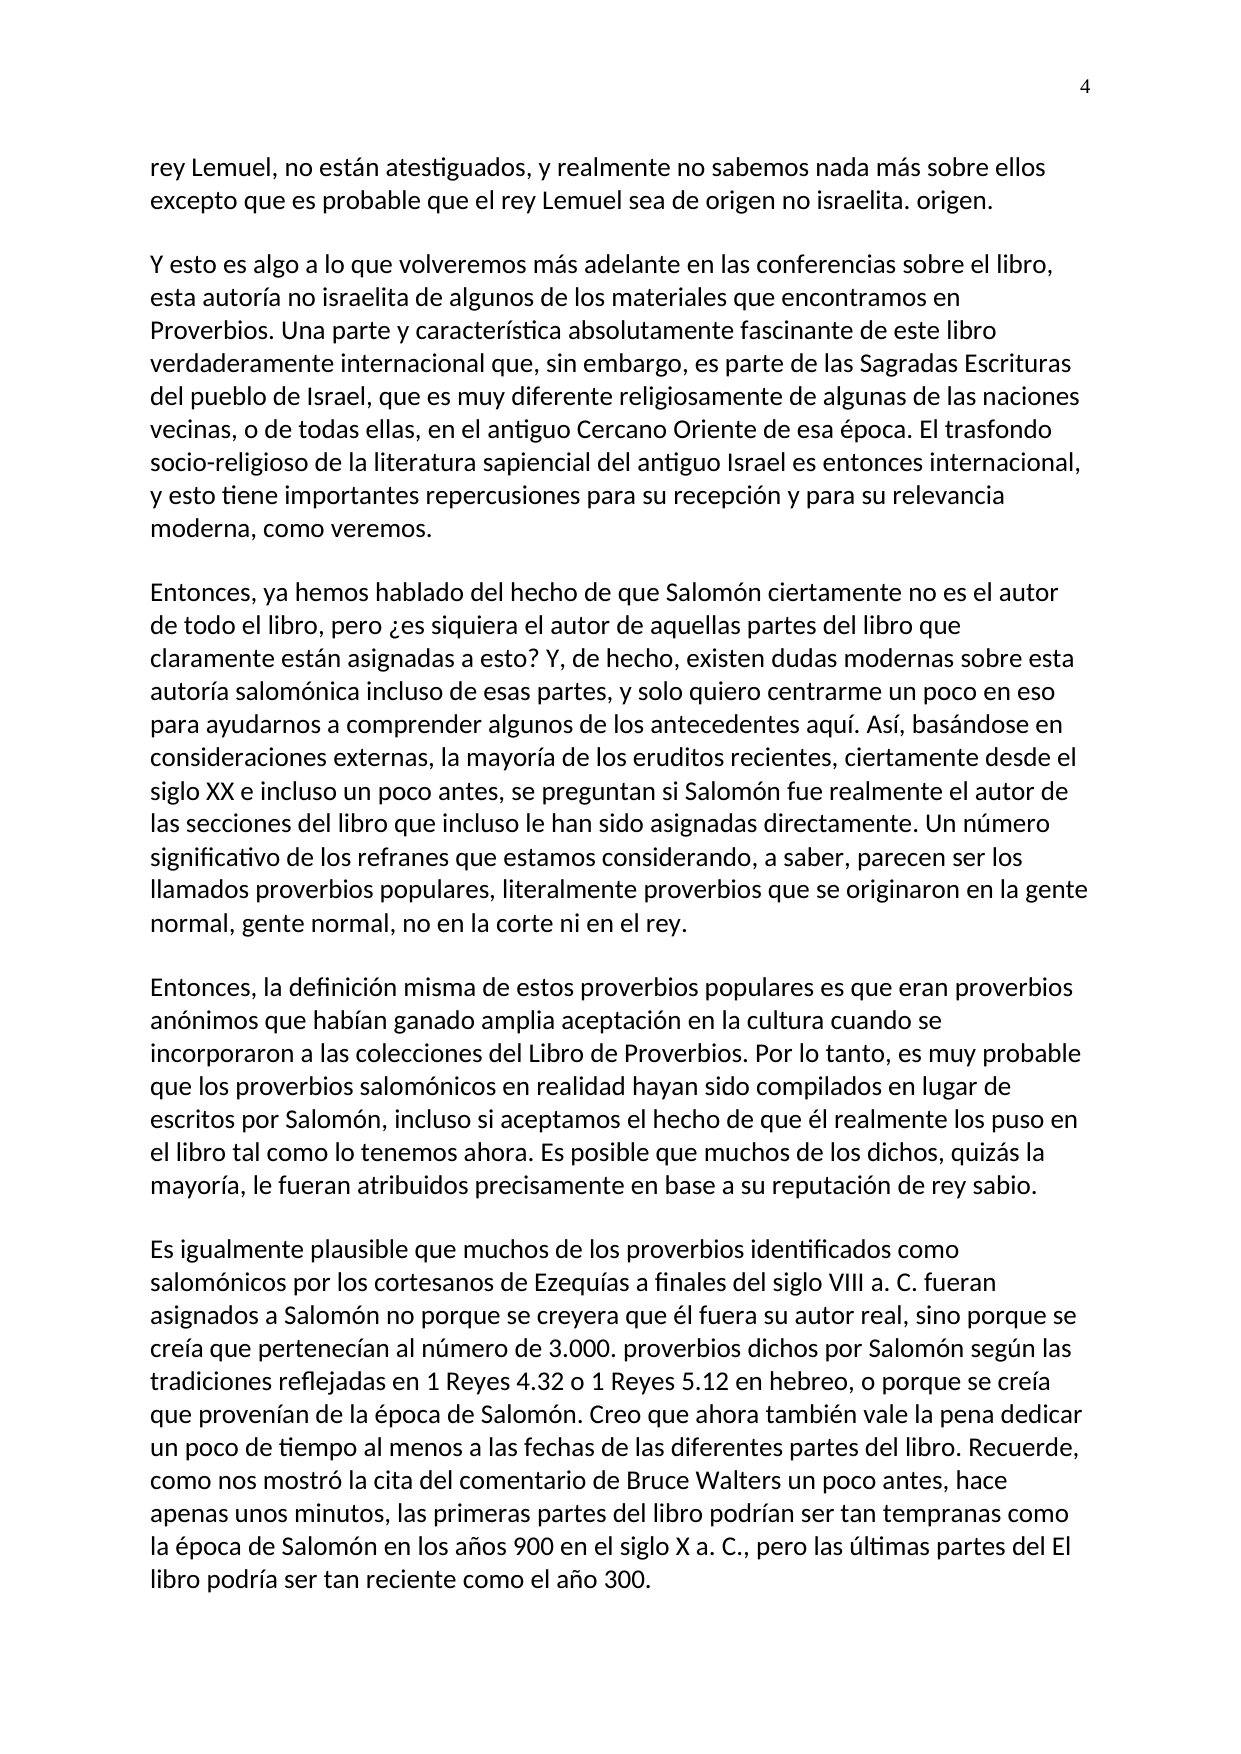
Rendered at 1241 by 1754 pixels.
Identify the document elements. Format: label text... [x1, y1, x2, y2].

text Y esto es algo a lo que volveremos más adelante en las conferencias sobre el libro, esta autoría no israelita de algunos de los materiales que encontramos en Proverbios. Una parte y característica absolutamente fascinante de este libro verdaderamente internacional que, sin embargo, es parte de las Sagradas Escrituras del pueblo de Israel, que es muy diferente religiosamente de algunas de las naciones vecinas, o de todas ellas, en el antiguo Cercano Oriente de esa época. El trasfondo socio-religioso de la literatura sapiencial del antiguo Israel es entonces internacional, y esto tiene importantes repercusiones para su recepción y para su relevancia moderna, como veremos. [150, 247, 1090, 544]
text Es igualmente plausible que muchos de los proverbios identificados como salomónicos por los cortesanos de Ezequías a finales del siglo VIII a. C. fueran asignados a Salomón no porque se creyera que él fuera su autor real, sino porque se creía que pertenecían al número de 3.000. proverbios dichos por Salomón según las tradiciones reflejadas en 1 Reyes 4.32 o 1 Reyes 5.12 en hebreo, o porque se creía que provenían de la época de Salomón. Creo que ahora también vale la pena dedicar un poco de tiempo al menos a las fechas de las diferentes partes del libro. Recuerde, como nos mostró la cita del comentario de Bruce Walters un poco antes, hace apenas unos minutos, las primeras partes del libro podrían ser tan tempranas como la época de Salomón en los años 900 en el siglo X a. C., pero las últimas partes del El libro podría ser tan reciente como el año 300. [150, 1232, 1090, 1595]
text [150, 150, 1090, 216]
text Entonces, la definición misma de estos proverbios populares es que eran proverbios anónimos que habían ganado amplia aceptación en la cultura cuando se incorporaron a las colecciones del Libro de Proverbios. Por lo tanto, es muy probable que los proverbios salomónicos en realidad hayan sido compilados en lugar de escritos por Salomón, incluso si aceptamos el hecho de que él realmente los puso en el libro tal como lo tenemos ahora. Es posible que muchos de los dichos, quizás la mayoría, le fueran atribuidos precisamente en base a su reputación de rey sabio. [150, 970, 1090, 1201]
text Entonces, ya hemos hablado del hecho de que Salomón ciertamente no es el autor de todo el libro, pero ¿es siquiera el autor de aquellas partes del libro que claramente están asignadas a esto? Y, de hecho, existen dudas modernas sobre esta autoría salomónica incluso de esas partes, y solo quiero centrarme un poco en eso para ayudarnos a comprender algunos de los antecedentes aquí. Así, basándose en consideraciones externas, la mayoría de los eruditos recientes, ciertamente desde el siglo XX e incluso un poco antes, se preguntan si Salomón fue realmente el autor de las secciones del libro que incluso le han sido asignadas directamente. Un número significativo de los refranes que estamos considerando, a saber, parecen ser los llamados proverbios populares, literalmente proverbios que se originaron en la gente normal, gente normal, no en la corte ni en el rey. [150, 576, 1090, 939]
